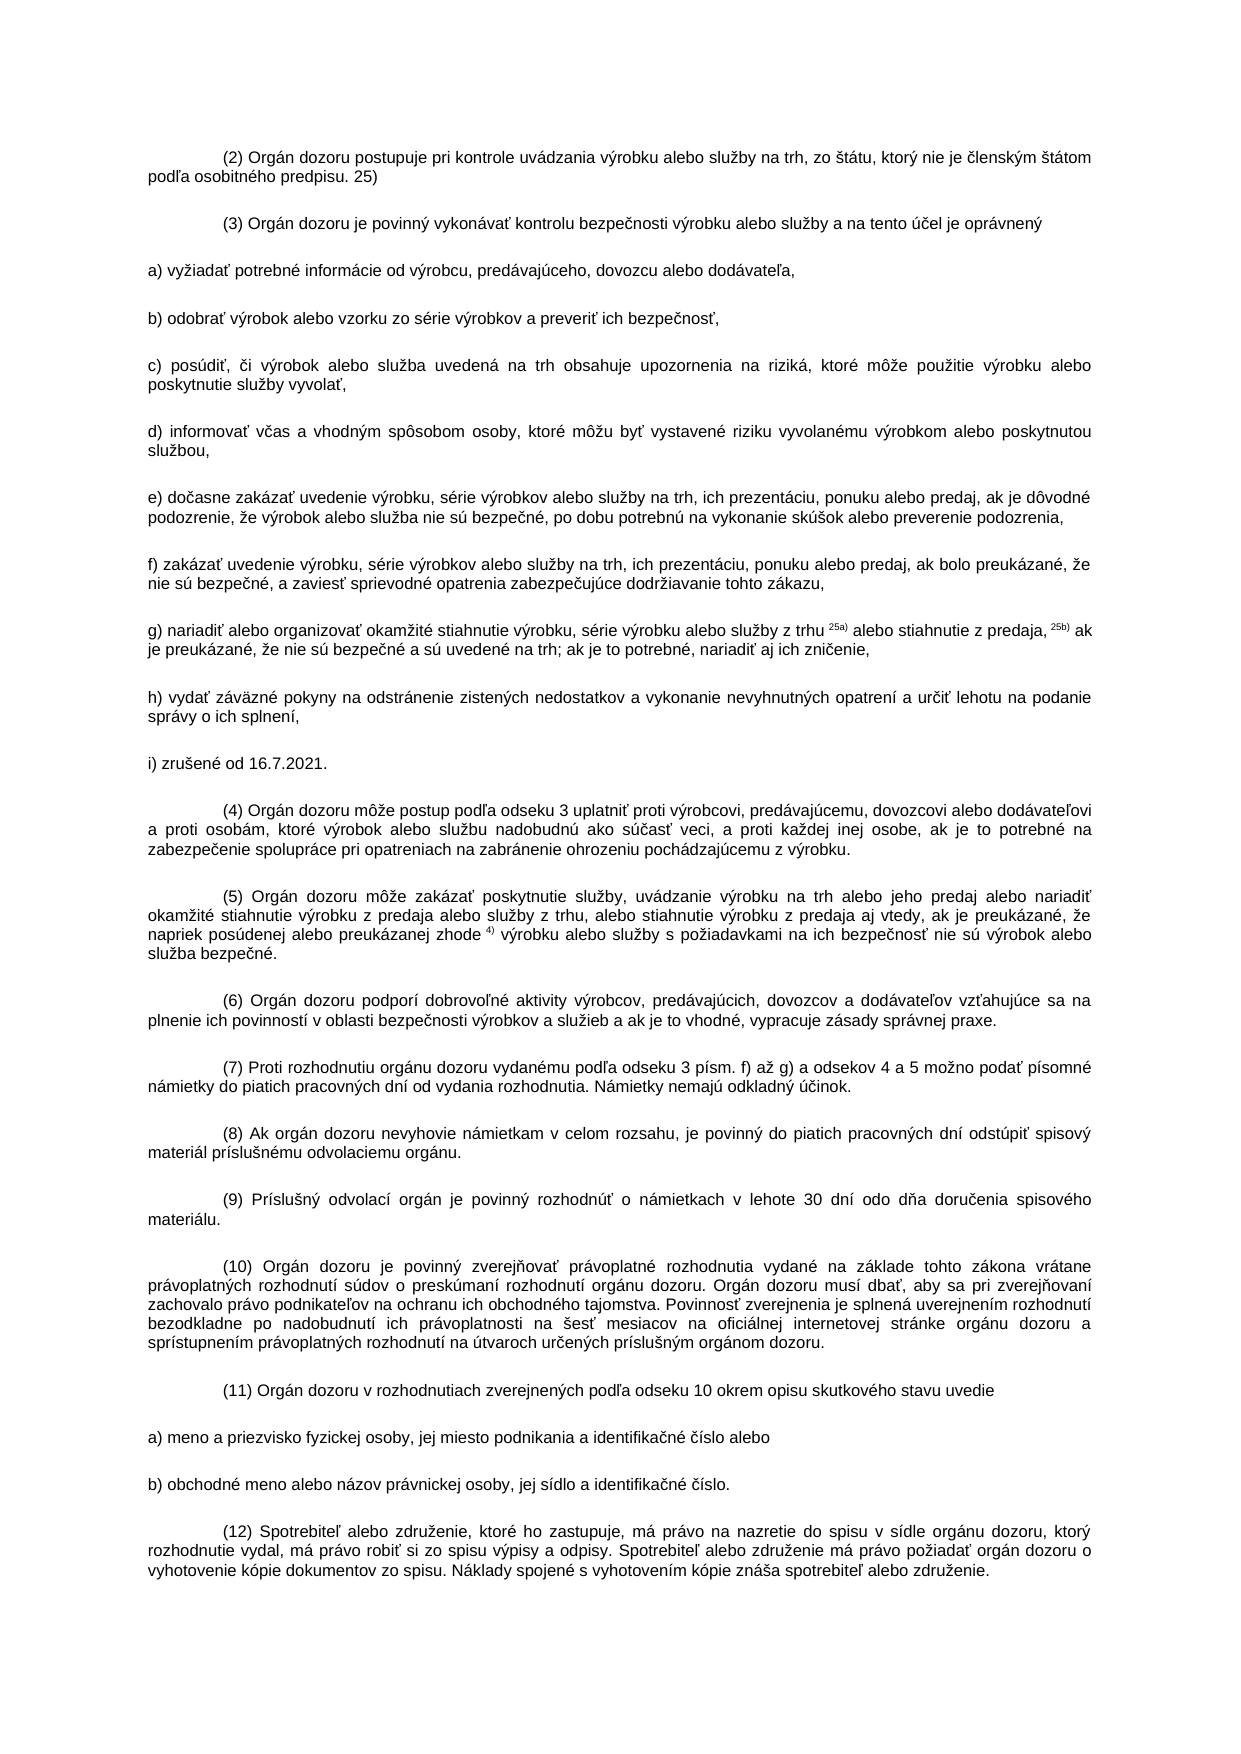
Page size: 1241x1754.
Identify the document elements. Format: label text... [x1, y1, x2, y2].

text (8) Ak orgán dozoru nevyhovie námietkam v celom rozsahu, je povinný do piatich pracovných dní odstúpiť spisový materiál príslušnému odvolaciemu orgánu. [148, 1124, 1092, 1162]
text (9) Príslušný odvolací orgán je povinný rozhodnúť o námietkach v lehote 30 dní odo dňa doručenia spisového materiálu. [148, 1190, 1092, 1228]
text f) zakázať uvedenie výrobku, série výrobkov alebo služby na trh, ich prezentáciu, ponuku alebo predaj, ak bolo preukázané, že nie sú bezpečné, a zaviesť sprievodné opatrenia zabezpečujúce dodržiavanie tohto zákazu, [148, 555, 1092, 593]
text (2) Orgán dozoru postupuje pri kontrole uvádzania výrobku alebo služby na trh, zo štátu, ktorý nie je členským štátom podľa osobitného predpisu. 25) [148, 148, 1092, 186]
text b) obchodné meno alebo názov právnickej osoby, jej sídlo a identifikačné číslo. [148, 1475, 1092, 1494]
text (4) Orgán dozoru môže postup podľa odseku 3 uplatniť proti výrobcovi, predávajúcemu, dovozcovi alebo dodávateľovi a proti osobám, ktoré výrobok alebo službu nadobudnú ako súčasť veci, a proti každej inej osobe, ak je to potrebné na zabezpečenie spolupráce pri opatreniach na zabránenie ohrozeniu pochádzajúcemu z výrobku. [148, 801, 1092, 858]
text (6) Orgán dozoru podporí dobrovoľné aktivity výrobcov, predávajúcich, dovozcov a dodávateľov vzťahujúce sa na plnenie ich povinností v oblasti bezpečnosti výrobkov a služieb a ak je to vhodné, vypracuje zásady správnej praxe. [148, 991, 1092, 1029]
text (12) Spotrebiteľ alebo združenie, ktoré ho zastupuje, má právo na nazretie do spisu v sídle orgánu dozoru, ktorý rozhodnutie vydal, má právo robiť si zo spisu výpisy a odpisy. Spotrebiteľ alebo združenie má právo požiadať orgán dozoru o vyhotovenie kópie dokumentov zo spisu. Náklady spojené s vyhotovením kópie znáša spotrebiteľ alebo združenie. [148, 1522, 1092, 1579]
text (5) Orgán dozoru môže zakázať poskytnutie služby, uvádzanie výrobku na trh alebo jeho predaj alebo nariadiť okamžité stiahnutie výrobku z predaja alebo služby z trhu, alebo stiahnutie výrobku z predaja aj vtedy, ak je preukázané, že napriek posúdenej alebo preukázanej zhode 4) výrobku alebo služby s požiadavkami na ich bezpečnosť nie sú výrobok alebo služba bezpečné. [148, 886, 1092, 963]
text (11) Orgán dozoru v rozhodnutiach zverejnených podľa odseku 10 okrem opisu skutkového stavu uvedie [148, 1380, 1092, 1399]
text b) odobrať výrobok alebo vzorku zo série výrobkov a preveriť ich bezpečnosť, [148, 308, 1092, 328]
text a) vyžiadať potrebné informácie od výrobcu, predávajúceho, dovozcu alebo dodávateľa, [148, 261, 1092, 280]
text (10) Orgán dozoru je povinný zverejňovať právoplatné rozhodnutia vydané na základe tohto zákona vrátane právoplatných rozhodnutí súdov o preskúmaní rozhodnutí orgánu dozoru. Orgán dozoru musí dbať, aby sa pri zverejňovaní zachovalo právo podnikateľov na ochranu ich obchodného tajomstva. Povinnosť zverejnenia je splnená uverejnením rozhodnutí bezodkladne po nadobudnutí ich právoplatnosti na šesť mesiacov na oficiálnej internetovej stránke orgánu dozoru a sprístupnením právoplatných rozhodnutí na útvaroch určených príslušným orgánom dozoru. [148, 1257, 1092, 1352]
text g) nariadiť alebo organizovať okamžité stiahnutie výrobku, série výrobku alebo služby z trhu 25a) alebo stiahnutie z predaja, 25b) ak je preukázané, že nie sú bezpečné a sú uvedené na trh; ak je to potrebné, nariadiť aj ich zničenie, [148, 621, 1092, 659]
text d) informovať včas a vhodným spôsobom osoby, ktoré môžu byť vystavené riziku vyvolanému výrobkom alebo poskytnutou službou, [148, 422, 1092, 460]
text (3) Orgán dozoru je povinný vykonávať kontrolu bezpečnosti výrobku alebo služby a na tento účel je oprávnený [148, 214, 1092, 233]
text (7) Proti rozhodnutiu orgánu dozoru vydanému podľa odseku 3 písm. f) až g) a odsekov 4 a 5 možno podať písomné námietky do piatich pracovných dní od vydania rozhodnutia. Námietky nemajú odkladný účinok. [148, 1057, 1092, 1096]
text h) vydať záväzné pokyny na odstránenie zistených nedostatkov a vykonanie nevyhnutných opatrení a určiť lehotu na podanie správy o ich splnení, [148, 687, 1092, 726]
text e) dočasne zakázať uvedenie výrobku, série výrobkov alebo služby na trh, ich prezentáciu, ponuku alebo predaj, ak je dôvodné podozrenie, že výrobok alebo služba nie sú bezpečné, po dobu potrebnú na vykonanie skúšok alebo preverenie podozrenia, [148, 488, 1092, 527]
text c) posúdiť, či výrobok alebo služba uvedená na trh obsahuje upozornenia na riziká, ktoré môže použitie výrobku alebo poskytnutie služby vyvolať, [148, 356, 1092, 394]
text i) zrušené od 16.7.2021. [148, 754, 1092, 773]
text a) meno a priezvisko fyzickej osoby, jej miesto podnikania a identifikačné číslo alebo [148, 1428, 1092, 1447]
